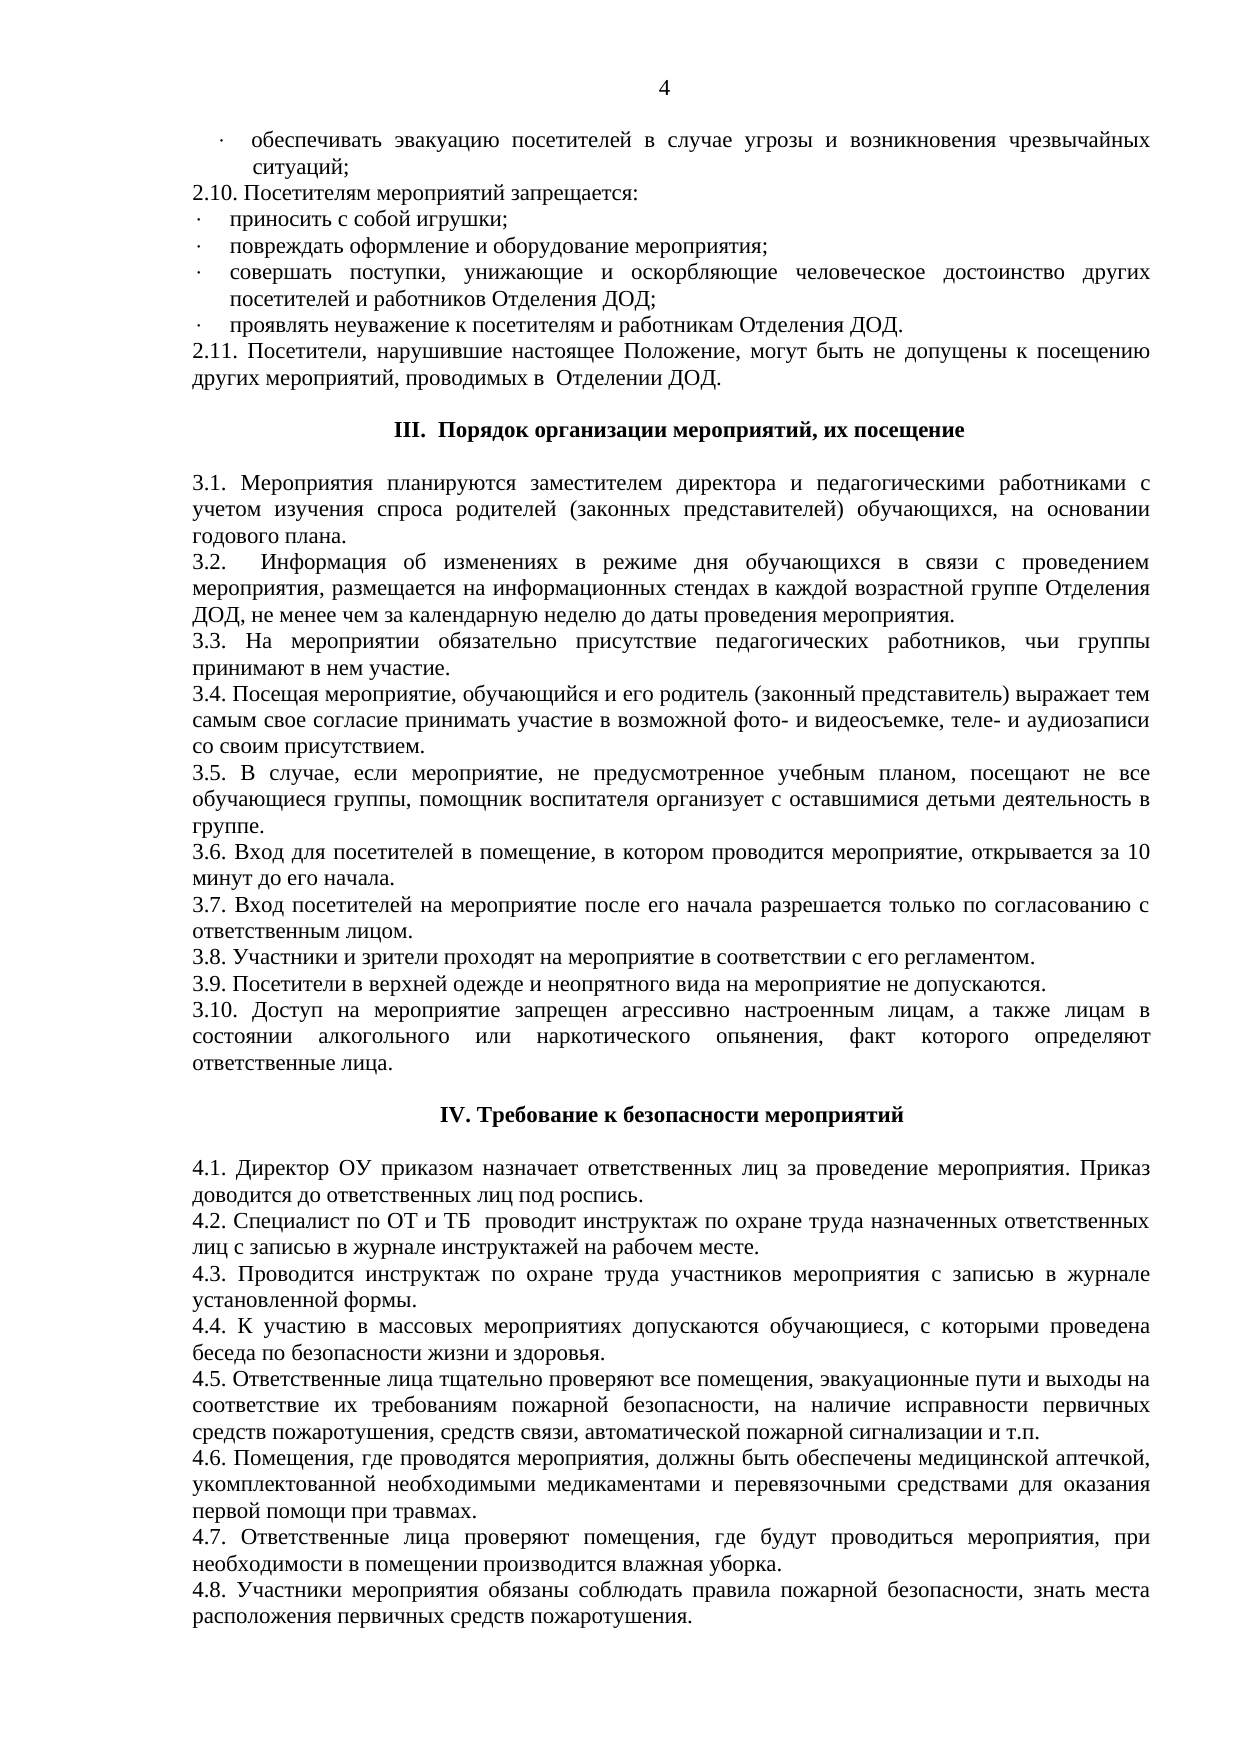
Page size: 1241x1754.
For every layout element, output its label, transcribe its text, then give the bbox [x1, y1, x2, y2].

text 3.7. Вход посетителей на мероприятие после его начала разрешается только по согласованию с ответственным лицом. [192, 891, 1152, 943]
list Порядок организации мероприятий, их посещение [207, 416, 1152, 443]
text 2.11. Посетители, нарушившие настоящее Положение, могут быть не допущены к посещению других мероприятий, проводимых в Отделении ДОД. [192, 337, 1152, 390]
text 3.1. Мероприятия планируются заместителем директора и педагогическими работниками с учетом изучения спроса родителей (законных представителей) обучающихся, на основании годового плана. [192, 469, 1152, 548]
text 3.5. В случае, если мероприятие, не предусмотренное учебным планом, посещают не все обучающиеся группы, помощник воспитателя организует с оставшимися детьми деятельность в группе. [192, 759, 1152, 838]
text 3.6. Вход для посетителей в помещение, в котором проводится мероприятие, открывается за 10 минут до его начала. [192, 838, 1152, 891]
text 4.3. Проводится инструктаж по охране труда участников мероприятия с записью в журнале установленной формы. [192, 1260, 1152, 1312]
text 3.9. Посетители в верхней одежде и неопрятного вида на мероприятие не допускаются. [192, 970, 1152, 996]
list обеспечивать эвакуацию посетителей в случае угрозы и возникновения чрезвычайных ситуаций; [215, 126, 1152, 179]
text 2.10. Посетителям мероприятий запрещается: [192, 179, 1152, 206]
text 4.1. Директор ОУ приказом назначает ответственных лиц за проведение мероприятия. Приказ доводится до ответственных лиц под роспись. [192, 1154, 1152, 1207]
text 4.4. К участию в массовых мероприятиях допускаются обучающиеся, с которыми проведена беседа по безопасности жизни и здоровья. [192, 1312, 1152, 1365]
text 4.6. Помещения, где проводятся мероприятия, должны быть обеспечены медицинской аптечкой, укомплектованной необходимыми медикаментами и перевязочными средствами для оказания первой помощи при травмах. [192, 1444, 1152, 1523]
list совершать поступки, унижающие и оскорбляющие человеческое достоинство других посетителей и работников Отделения ДОД; [192, 258, 1152, 311]
list проявлять неуважение к посетителям и работникам Отделения ДОД. [192, 311, 1152, 337]
text 3.3. На мероприятии обязательно присутствие педагогических работников, чьи группы принимают в нем участие. [192, 627, 1152, 680]
text 3.8. Участники и зрители проходят на мероприятие в соответствии с его регламентом. [192, 943, 1152, 970]
list повреждать оформление и оборудование мероприятия; [192, 232, 1152, 258]
text 3.10. Доступ на мероприятие запрещен агрессивно настроенным лицам, а также лицам в состоянии алкогольного или наркотического опьянения, факт которого определяют ответственные лица. [192, 996, 1152, 1075]
text 4.7. Ответственные лица проверяют помещения, где будут проводиться мероприятия, при необходимости в помещении производится влажная уборка. [192, 1523, 1152, 1576]
text 4.2. Специалист по ОТ и ТБ проводит инструктаж по охране труда назначенных ответственных лиц с записью в журнале инструктажей на рабочем месте. [192, 1207, 1152, 1260]
text 4.8. Участники мероприятия обязаны соблюдать правила пожарной безопасности, знать места расположения первичных средств пожаротушения. [192, 1576, 1152, 1629]
list приносить с собой игрушки; [192, 206, 1152, 232]
text 3.4. Посещая мероприятие, обучающийся и его родитель (законный представитель) выражает тем самым свое согласие принимать участие в возможной фото- и видеосъемке, теле- и аудиозаписи со своим присутствием. [192, 680, 1152, 759]
text 4.5. Ответственные лица тщательно проверяют все помещения, эвакуационные пути и выходы на соответствие их требованиям пожарной безопасности, на наличие исправности первичных средств пожаротушения, средств связи, автоматической пожарной сигнализации и т.п. [192, 1365, 1152, 1444]
text IV. Требование к безопасности мероприятий [192, 1102, 1152, 1128]
text 3.2. Информация об изменениях в режиме дня обучающихся в связи с проведением мероприятия, размещается на информационных стендах в каждой возрастной группе Отделения ДОД, не менее чем за календарную неделю до даты проведения мероприятия. [192, 548, 1152, 627]
